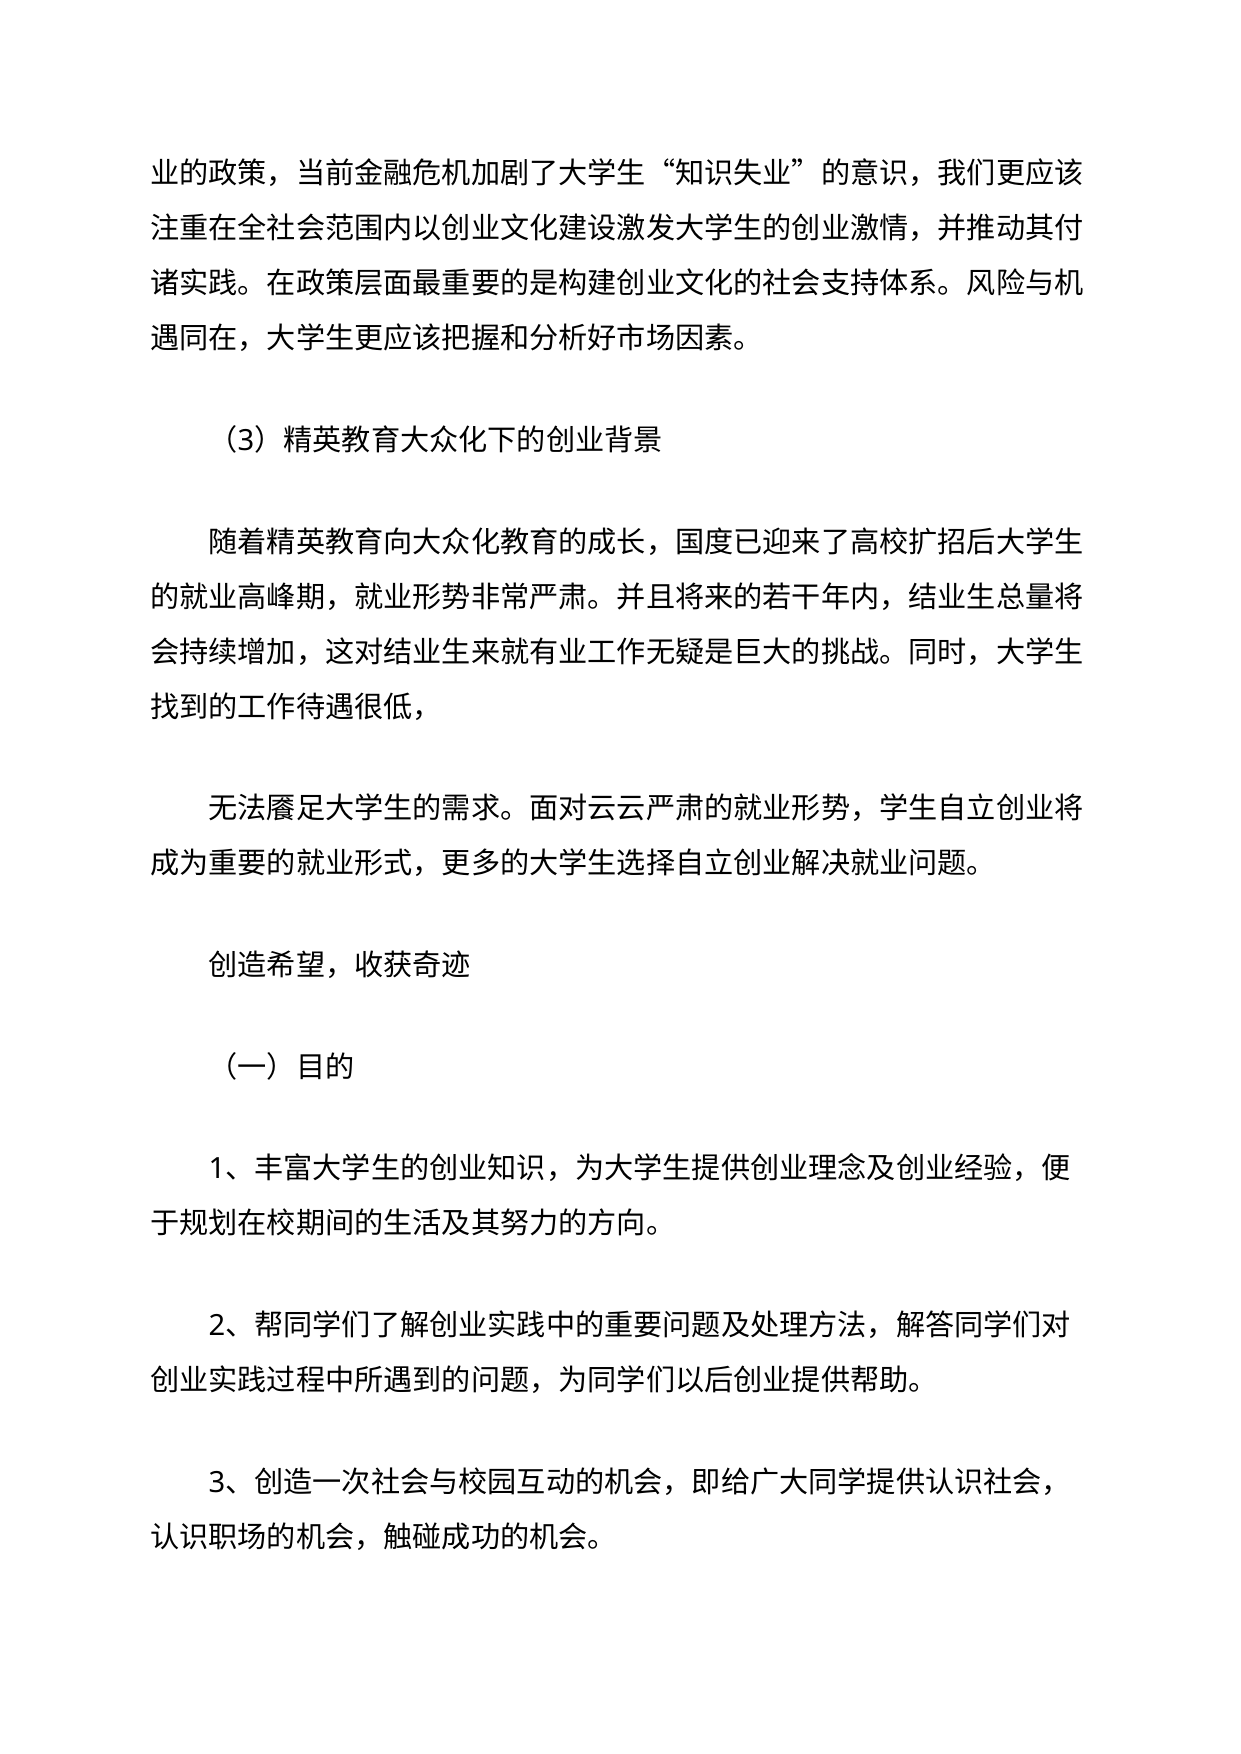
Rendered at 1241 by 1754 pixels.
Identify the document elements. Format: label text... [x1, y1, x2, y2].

text （一）目的 [150, 1043, 1090, 1086]
text 无法餍足大学生的需求。面对云云严肃的就业形势，学生自立创业将成为重要的就业形式，更多的大学生选择自立创业解决就业问题。 [150, 785, 1090, 882]
text 3、创造一次社会与校园互动的机会，即给广大同学提供认识社会，认识职场的机会，触碰成功的机会。 [150, 1459, 1090, 1556]
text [150, 150, 1090, 357]
text 随着精英教育向大众化教育的成长，国度已迎来了高校扩招后大学生的就业高峰期，就业形势非常严肃。并且将来的若干年内，结业生总量将会持续增加，这对结业生来就有业工作无疑是巨大的挑战。同时，大学生找到的工作待遇很低， [150, 518, 1090, 725]
text 创造希望，收获奇迹 [150, 942, 1090, 984]
text （3）精英教育大众化下的创业背景 [150, 416, 1090, 459]
text 1、丰富大学生的创业知识，为大学生提供创业理念及创业经验，便于规划在校期间的生活及其努力的方向。 [150, 1145, 1090, 1242]
text 2、帮同学们了解创业实践中的重要问题及处理方法，解答同学们对创业实践过程中所遇到的问题，为同学们以后创业提供帮助。 [150, 1302, 1090, 1399]
